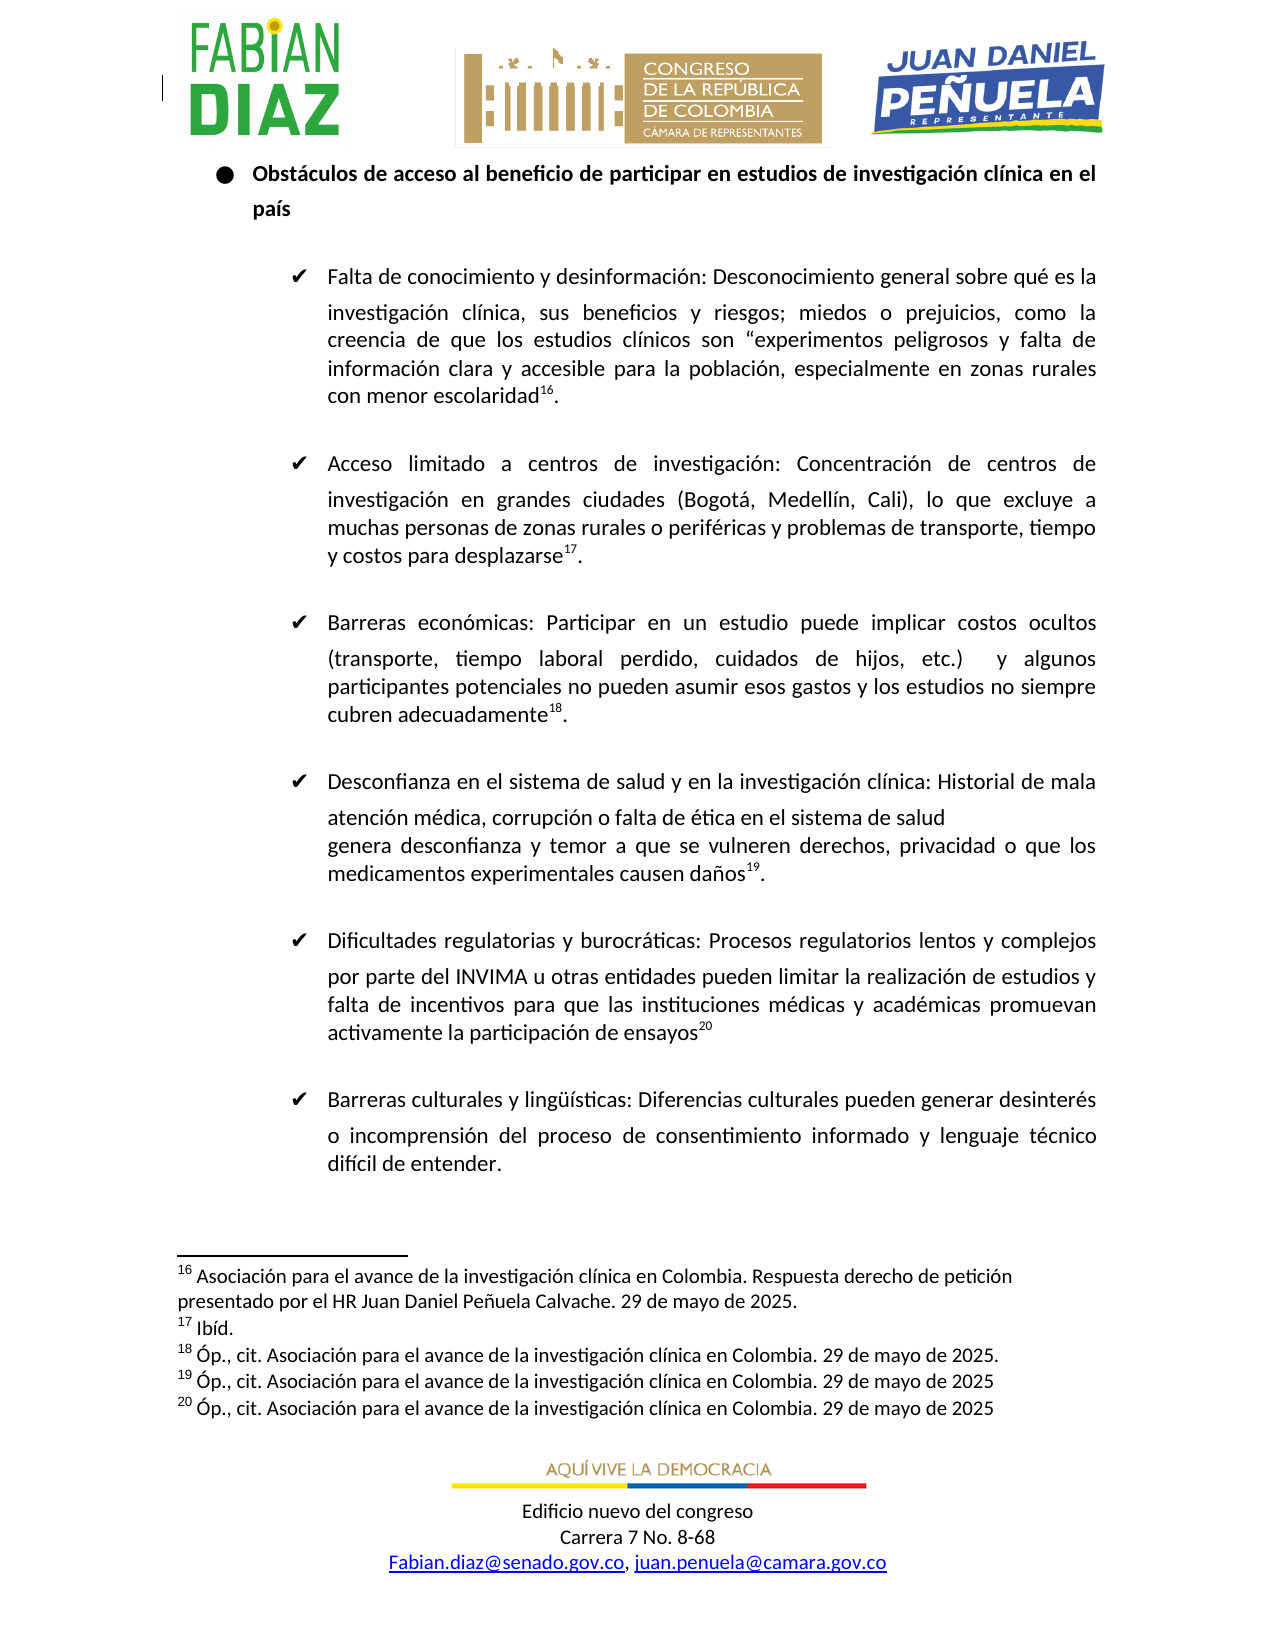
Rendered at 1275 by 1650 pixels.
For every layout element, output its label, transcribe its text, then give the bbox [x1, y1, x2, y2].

list Dificultades regulatorias y burocráticas: Procesos regulatorios lentos y complejos por parte del INVIMA u otras entidades pueden limitar la realización de estudios y falta de incentivos para que las instituciones médicas y académicas promuevan activamente la participación de ensayos [290, 915, 1098, 1046]
text genera desconfianza y temor a que se vulneren derechos, privacidad o que los medicamentos experimentales causen daños. [327, 831, 1098, 887]
picture [455, 48, 831, 148]
list Barreras culturales y lingüísticas: Diferencias culturales pueden generar desinterés o incomprensión del proceso de consentimiento informado y lenguaje técnico difícil de entender. [290, 1074, 1098, 1177]
list Obstáculos de acceso al beneficio de participar en estudios de investigación clínica en el país [215, 148, 1098, 223]
list Falta de conocimiento y desinformación: Desconocimiento general sobre qué es la investigación clínica, sus beneficios y riesgos; miedos o prejuicios, como la creencia de que los estudios clínicos son “experimentos peligrosos y falta de información clara y accesible para la población, especialmente en zonas rurales con menor escolaridad. [290, 251, 1098, 410]
list Acceso limitado a centros de investigación: Concentración de centros de investigación en grandes ciudades (Bogotá, Medellín, Cali), lo que excluye a muchas personas de zonas rurales o periféricas y problemas de transporte, tiempo y costos para desplazarse. [290, 438, 1098, 569]
list Barreras económicas: Participar en un estudio puede implicar costos ocultos (transporte, tiempo laboral perdido, cuidados de hijos, etc.) y algunos participantes potenciales no pueden asumir esos gastos y los estudios no siempre cubren adecuadamente. [290, 597, 1098, 728]
list Desconfianza en el sistema de salud y en la investigación clínica: Historial de mala atención médica, corrupción o falta de ética en el sistema de salud [290, 756, 1098, 831]
picture [849, 32, 1130, 147]
picture [177, 12, 352, 146]
picture [446, 1453, 872, 1496]
